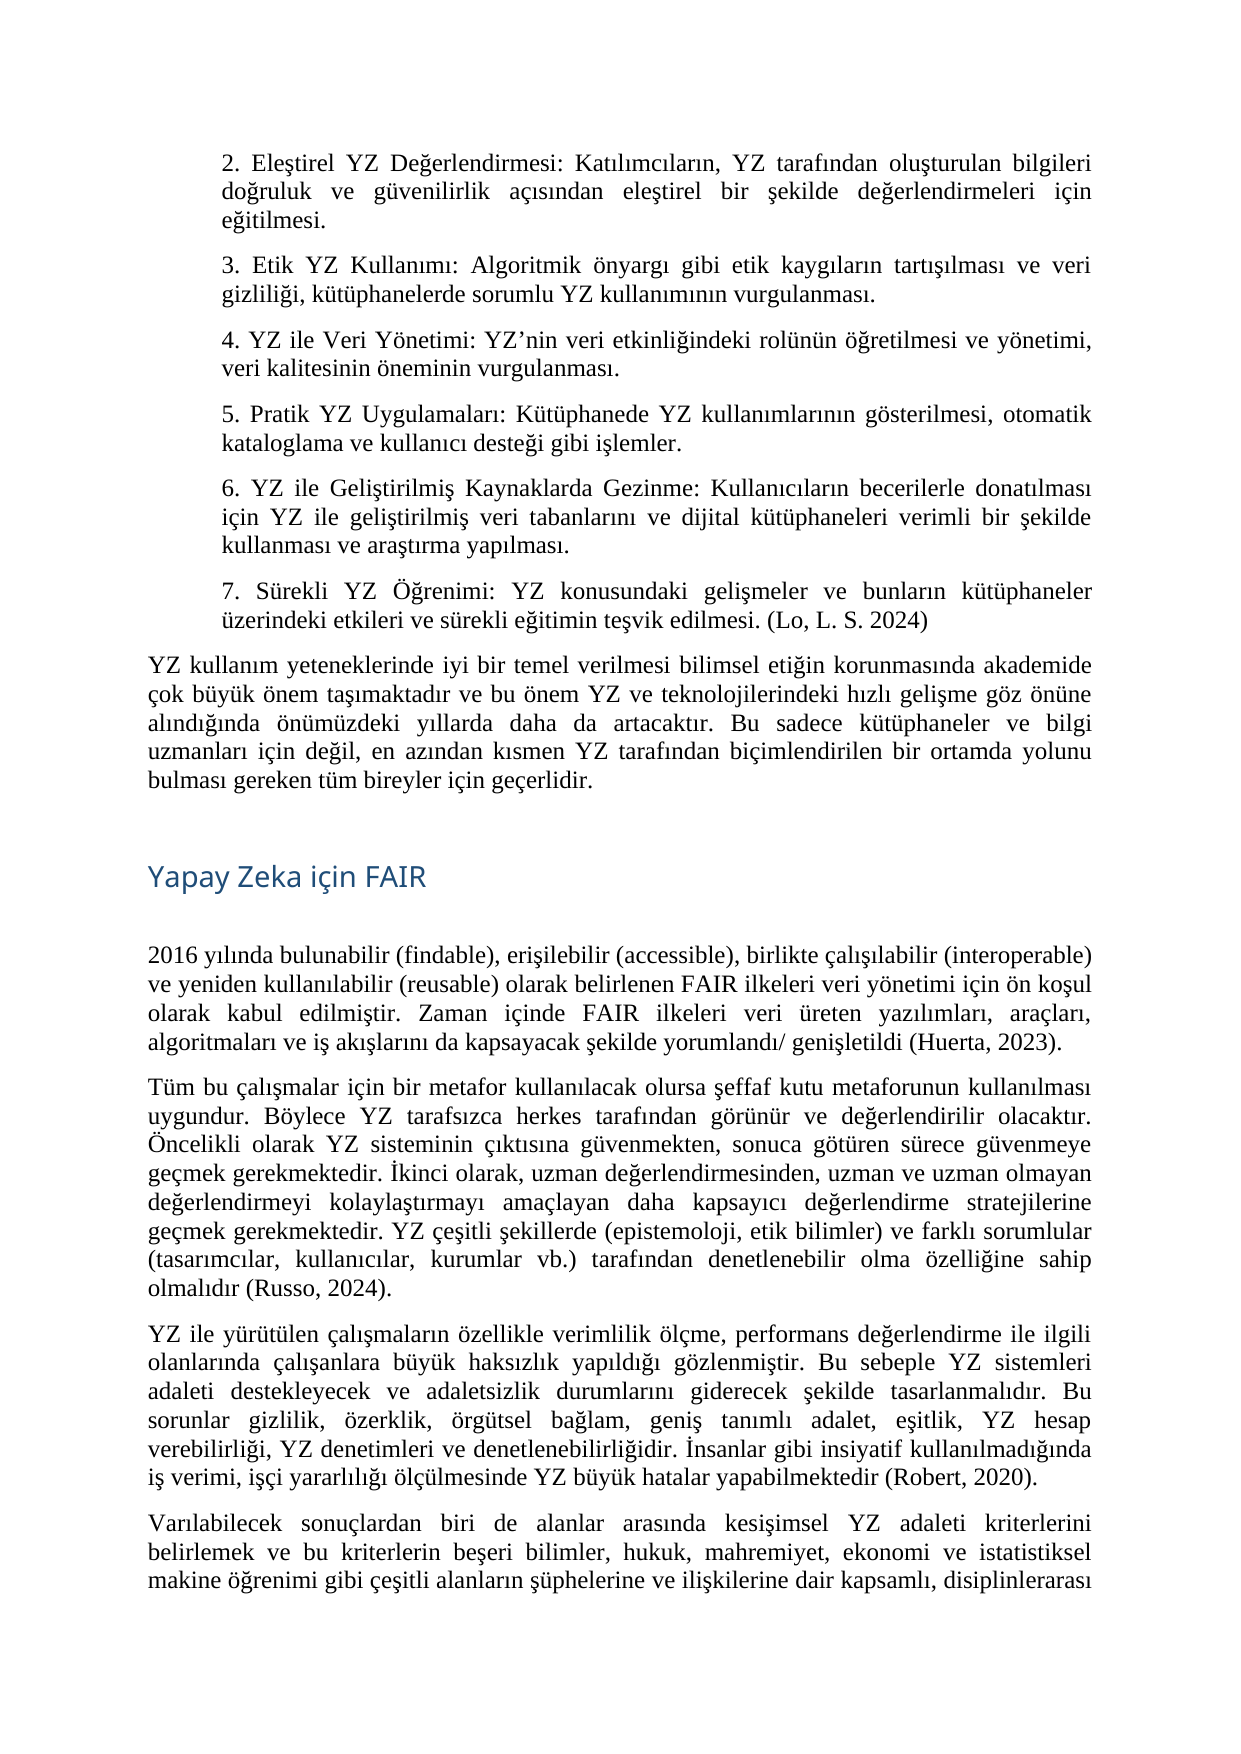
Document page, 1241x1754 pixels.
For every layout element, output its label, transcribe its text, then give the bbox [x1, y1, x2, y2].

text 4. YZ ile Veri Yönetimi: YZ’nin veri etkinliğindeki rolünün öğretilmesi ve yönetimi, veri kalitesinin öneminin vurgulanması. [221, 325, 1093, 382]
text 3. Etik YZ Kullanımı: Algoritmik önyargı gibi etik kaygıların tartışılması ve veri gizliliği, kütüphanelerde sorumlu YZ kullanımının vurgulanması. [221, 251, 1093, 308]
text 7. Sürekli YZ Öğrenimi: YZ konusundaki gelişmeler ve bunların kütüphaneler üzerindeki etkileri ve sürekli eğitimin teşvik edilmesi. (Lo, L. S. 2024) [221, 576, 1093, 633]
text 2. Eleştirel YZ Değerlendirmesi: Katılımcıların, YZ tarafından oluşturulan bilgileri doğruluk ve güvenilirlik açısından eleştirel bir şekilde değerlendirmeleri için eğitilmesi. [221, 148, 1093, 234]
text 5. Pratik YZ Uygulamaları: Kütüphanede YZ kullanımlarının gösterilmesi, otomatik kataloglama ve kullanıcı desteği gibi işlemler. [221, 399, 1093, 456]
subtitle Yapay Zeka için FAIR [148, 856, 1093, 896]
text YZ ile yürütülen çalışmaların özellikle verimlilik ölçme, performans değerlendirme ile ilgili olanlarında çalışanlara büyük haksızlık yapıldığı gözlenmiştir. Bu sebeple YZ sistemleri adaleti destekleyecek ve adaletsizlik durumlarını giderecek şekilde tasarlanmalıdır. Bu sorunlar gizlilik, özerklik, örgütsel bağlam, geniş tanımlı adalet, eşitlik, YZ hesap verebilirliği, YZ denetimleri ve denetlenebilirliğidir. İnsanlar gibi insiyatif kullanılmadığında iş verimi, işçi yararlılığı ölçülmesinde YZ büyük hatalar yapabilmektedir (Robert, 2020). [148, 1319, 1093, 1491]
text YZ kullanım yeteneklerinde iyi bir temel verilmesi bilimsel etiğin korunmasında akademide çok büyük önem taşımaktadır ve bu önem YZ ve teknolojilerindeki hızlı gelişme göz önüne alındığında önümüzdeki yıllarda daha da artacaktır. Bu sadece kütüphaneler ve bilgi uzmanları için değil, en azından kısmen YZ tarafından biçimlendirilen bir ortamda yolunu bulması gereken tüm bireyler için geçerlidir. [148, 650, 1093, 794]
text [148, 1508, 1093, 1594]
text 6. YZ ile Geliştirilmiş Kaynaklarda Gezinme: Kullanıcıların becerilerle donatılması için YZ ile geliştirilmiş veri tabanlarını ve dijital kütüphaneleri verimli bir şekilde kullanması ve araştırma yapılması. [221, 473, 1093, 559]
text 2016 yılında bulunabilir (findable), erişilebilir (accessible), birlikte çalışılabilir (interoperable) ve yeniden kullanılabilir (reusable) olarak belirlenen FAIR ilkeleri veri yönetimi için ön koşul olarak kabul edilmiştir. Zaman içinde FAIR ilkeleri veri üreten yazılımları, araçları, algoritmaları ve iş akışlarını da kapsayacak şekilde yorumlandı/ genişletildi (Huerta, 2023). [148, 940, 1093, 1055]
text Tüm bu çalışmalar için bir metafor kullanılacak olursa şeffaf kutu metaforunun kullanılması uygundur. Böylece YZ tarafsızca herkes tarafından görünür ve değerlendirilir olacaktır. Öncelikli olarak YZ sisteminin çıktısına güvenmekten, sonuca götüren sürece güvenmeye geçmek gerekmektedir. İkinci olarak, uzman değerlendirmesinden, uzman ve uzman olmayan değerlendirmeyi kolaylaştırmayı amaçlayan daha kapsayıcı değerlendirme stratejilerine geçmek gerekmektedir. YZ çeşitli şekillerde (epistemoloji, etik bilimler) ve farklı sorumlular (tasarımcılar, kullanıcılar, kurumlar vb.) tarafından denetlenebilir olma özelliğine sahip olmalıdır (Russo, 2024). [148, 1072, 1093, 1302]
